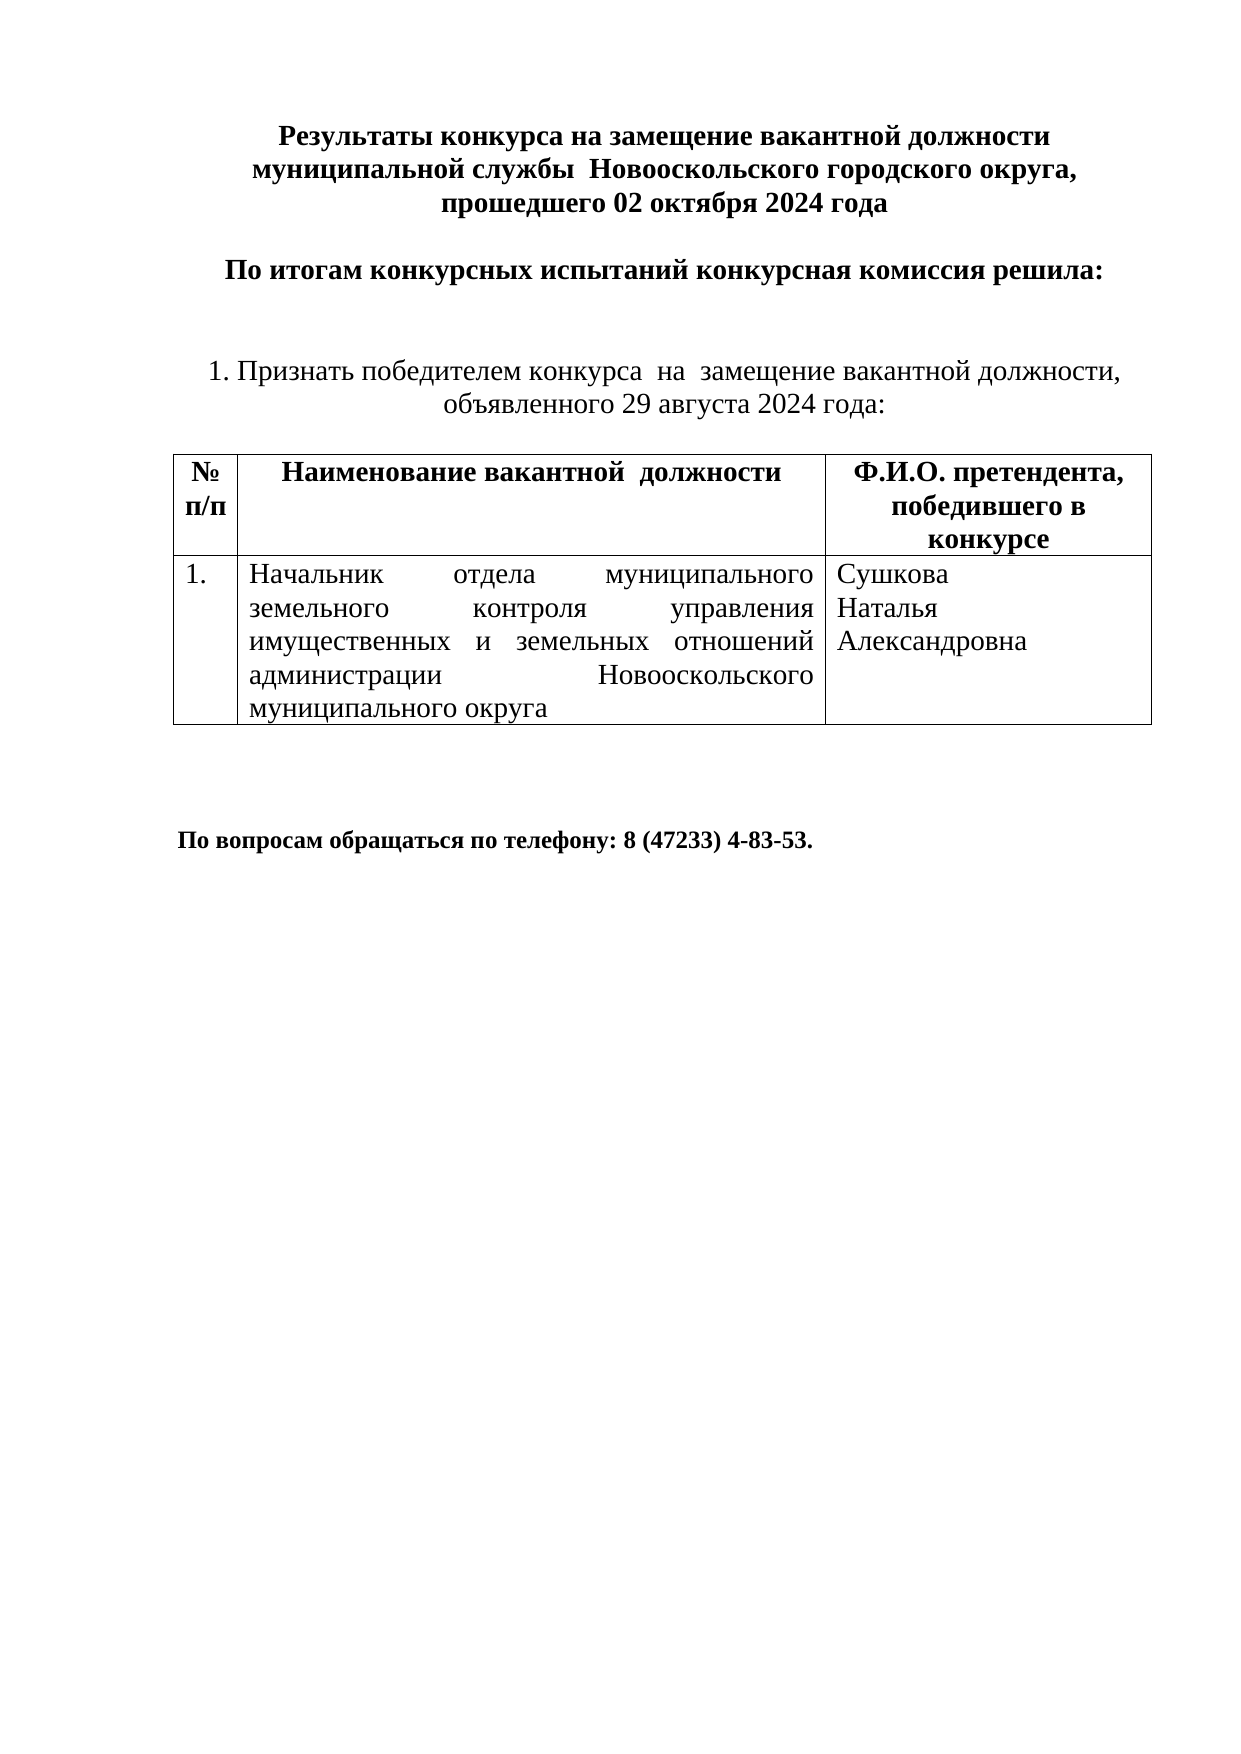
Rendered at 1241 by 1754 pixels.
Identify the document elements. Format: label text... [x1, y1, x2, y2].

table_header Ф.И.О. претендента, победившего в конкурсе [826, 455, 1151, 555]
table_cell Сушкова Наталья Александровна [826, 556, 1151, 724]
text 1. Признать победителем конкурса на замещение вакантной должности, объявленного 29 августа 2024 года: [177, 353, 1152, 420]
table_cell Начальник отдела муниципального земельного контроля управления имущественных и земельных отношений администрации Новооскольского муниципального округа [238, 556, 825, 724]
text прошедшего 02 октября 2024 года [177, 185, 1152, 219]
table_header Наименование вакантной должности [238, 455, 825, 555]
text Результаты конкурса на замещение вакантной должности муниципальной службы Новооскольского городского округа, [177, 118, 1152, 185]
text По вопросам обращаться по телефону: 8 (47233) 4-83-53. [177, 826, 1152, 854]
text По итогам конкурсных испытаний конкурсная комиссия решила: [177, 252, 1152, 286]
table_cell [174, 556, 237, 724]
table_header № п/п [174, 455, 237, 555]
